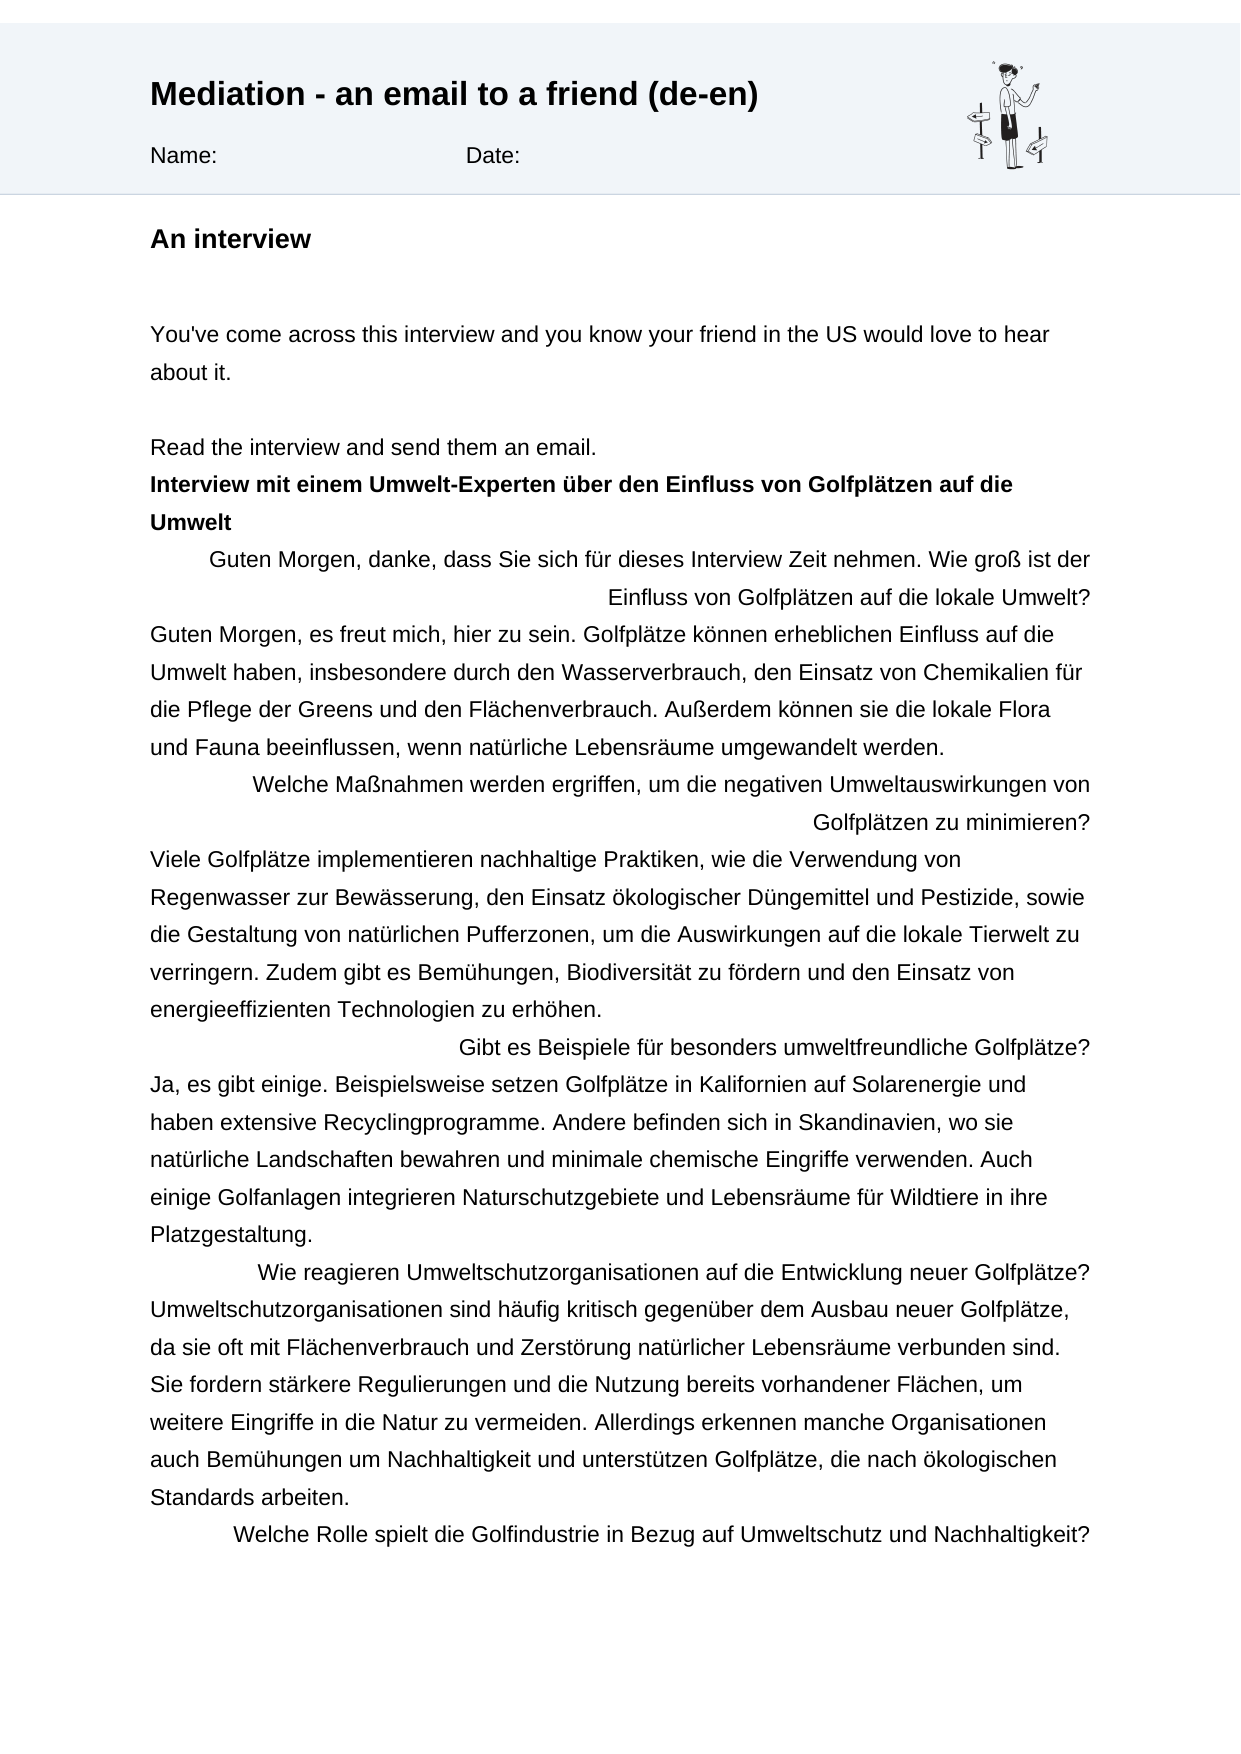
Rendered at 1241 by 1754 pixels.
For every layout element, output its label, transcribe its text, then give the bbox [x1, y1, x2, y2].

text You've come across this interview and you know your friend in the US would love to hear about it. [150, 313, 1090, 388]
text Interview mit einem Umwelt-Experten über den Einfluss von Golfplätzen auf die Umwelt [150, 463, 1090, 538]
text Gibt es Beispiele für besonders umweltfreundliche Golfplätze? [150, 1025, 1090, 1063]
text Welche Maßnahmen werden ergriffen, um die negativen Umweltauswirkungen von Golfplätzen zu minimieren? [150, 763, 1090, 838]
text Ja, es gibt einige. Beispielsweise setzen Golfplätze in Kalifornien auf Solarenergie und haben extensive Recyclingprogramme. Andere befinden sich in Skandinavien, wo sie natürliche Landschaften bewahren und minimale chemische Eingriffe verwenden. Auch einige Golfanlagen integrieren Naturschutzgebiete und Lebensräume für Wildtiere in ihre Platzgestaltung. [150, 1063, 1090, 1250]
text Read the interview and send them an email. [150, 425, 1090, 463]
text Welche Rolle spielt die Golfindustrie in Bezug auf Umweltschutz und Nachhaltigkeit? [150, 1513, 1090, 1550]
picture [0, 23, 1241, 195]
text Viele Golfplätze implementieren nachhaltige Praktiken, wie die Verwendung von Regenwasser zur Bewässerung, den Einsatz ökologischer Düngemittel und Pestizide, sowie die Gestaltung von natürlichen Pufferzonen, um die Auswirkungen auf die lokale Tierwelt zu verringern. Zudem gibt es Bemühungen, Biodiversität zu fördern und den Einsatz von energieeffizienten Technologien zu erhöhen. [150, 838, 1090, 1025]
subtitle An interview [150, 223, 1090, 254]
text Umweltschutzorganisationen sind häufig kritisch gegenüber dem Ausbau neuer Golfplätze, da sie oft mit Flächenverbrauch und Zerstörung natürlicher Lebensräume verbunden sind. Sie fordern stärkere Regulierungen und die Nutzung bereits vorhandener Flächen, um weitere Eingriffe in die Natur zu vermeiden. Allerdings erkennen manche Organisationen auch Bemühungen um Nachhaltigkeit und unterstützen Golfplätze, die nach ökologischen Standards arbeiten. [150, 1288, 1090, 1513]
text Guten Morgen, danke, dass Sie sich für dieses Interview Zeit nehmen. Wie groß ist der Einfluss von Golfplätzen auf die lokale Umwelt? [150, 538, 1090, 613]
text Guten Morgen, es freut mich, hier zu sein. Golfplätze können erheblichen Einfluss auf die Umwelt haben, insbesondere durch den Wasserverbrauch, den Einsatz von Chemikalien für die Pflege der Greens und den Flächenverbrauch. Außerdem können sie die lokale Flora und Fauna beeinflussen, wenn natürliche Lebensräume umgewandelt werden. [150, 613, 1090, 763]
text Wie reagieren Umweltschutzorganisationen auf die Entwicklung neuer Golfplätze? [150, 1250, 1090, 1288]
